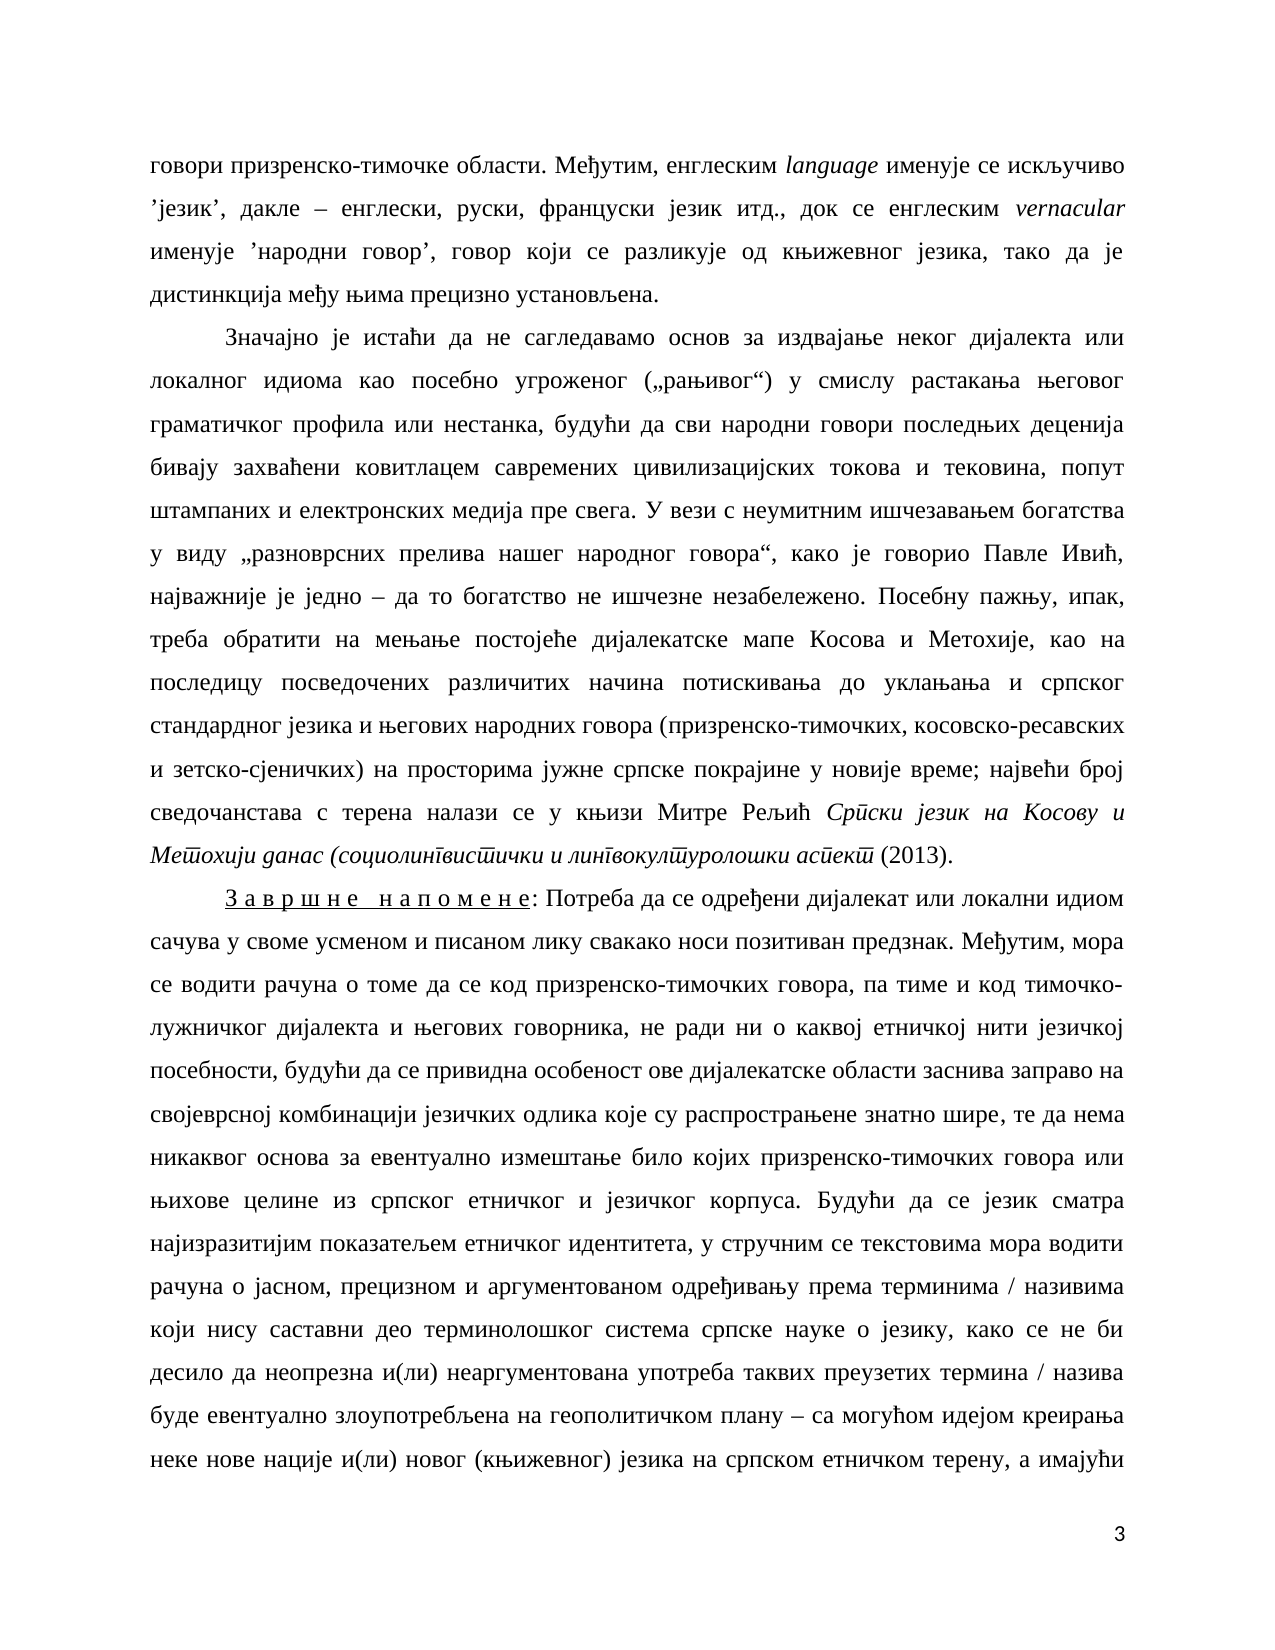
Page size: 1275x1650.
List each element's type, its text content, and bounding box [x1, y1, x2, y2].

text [150, 150, 1125, 308]
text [150, 883, 1125, 1472]
text Значајно је истаћи да не сагледавамо основ за издвајање неког дијалекта или локалног идиома као посебно угроженог („рањивог“) у смислу растакања његовог граматичког профила или нестанка, будући да сви народни говори последњих деценија бивају захваћени ковитлацем савремених цивилизацијских токова и тековина, попут штампаних и електронских медија пре свега. У вези с неумитним ишчезавањем богатства у виду „разноврсних прелива нашег народног говора“, како је говорио Павле Ивић, најважније је једно – да то богатство не ишчезне незабележено. Посебну пажњу, ипак, треба обратити на мењање постојеће дијалекатске мапе Косова и Метохије, као на последицу посведочених различитих начина потискивања до уклањања и српског стандардног језика и његових народних говора (призренско-тимочких, косовско-ресавских и зетско-сјеничких) на просторима јужне српске покрајине у новије време; највећи број сведочанстава с терена налази се у књизи Митре Рељић Српски језик на Косову и Метохији данас (социолингвистички и лингвокултуролошки аспект (2013). [150, 322, 1125, 869]
